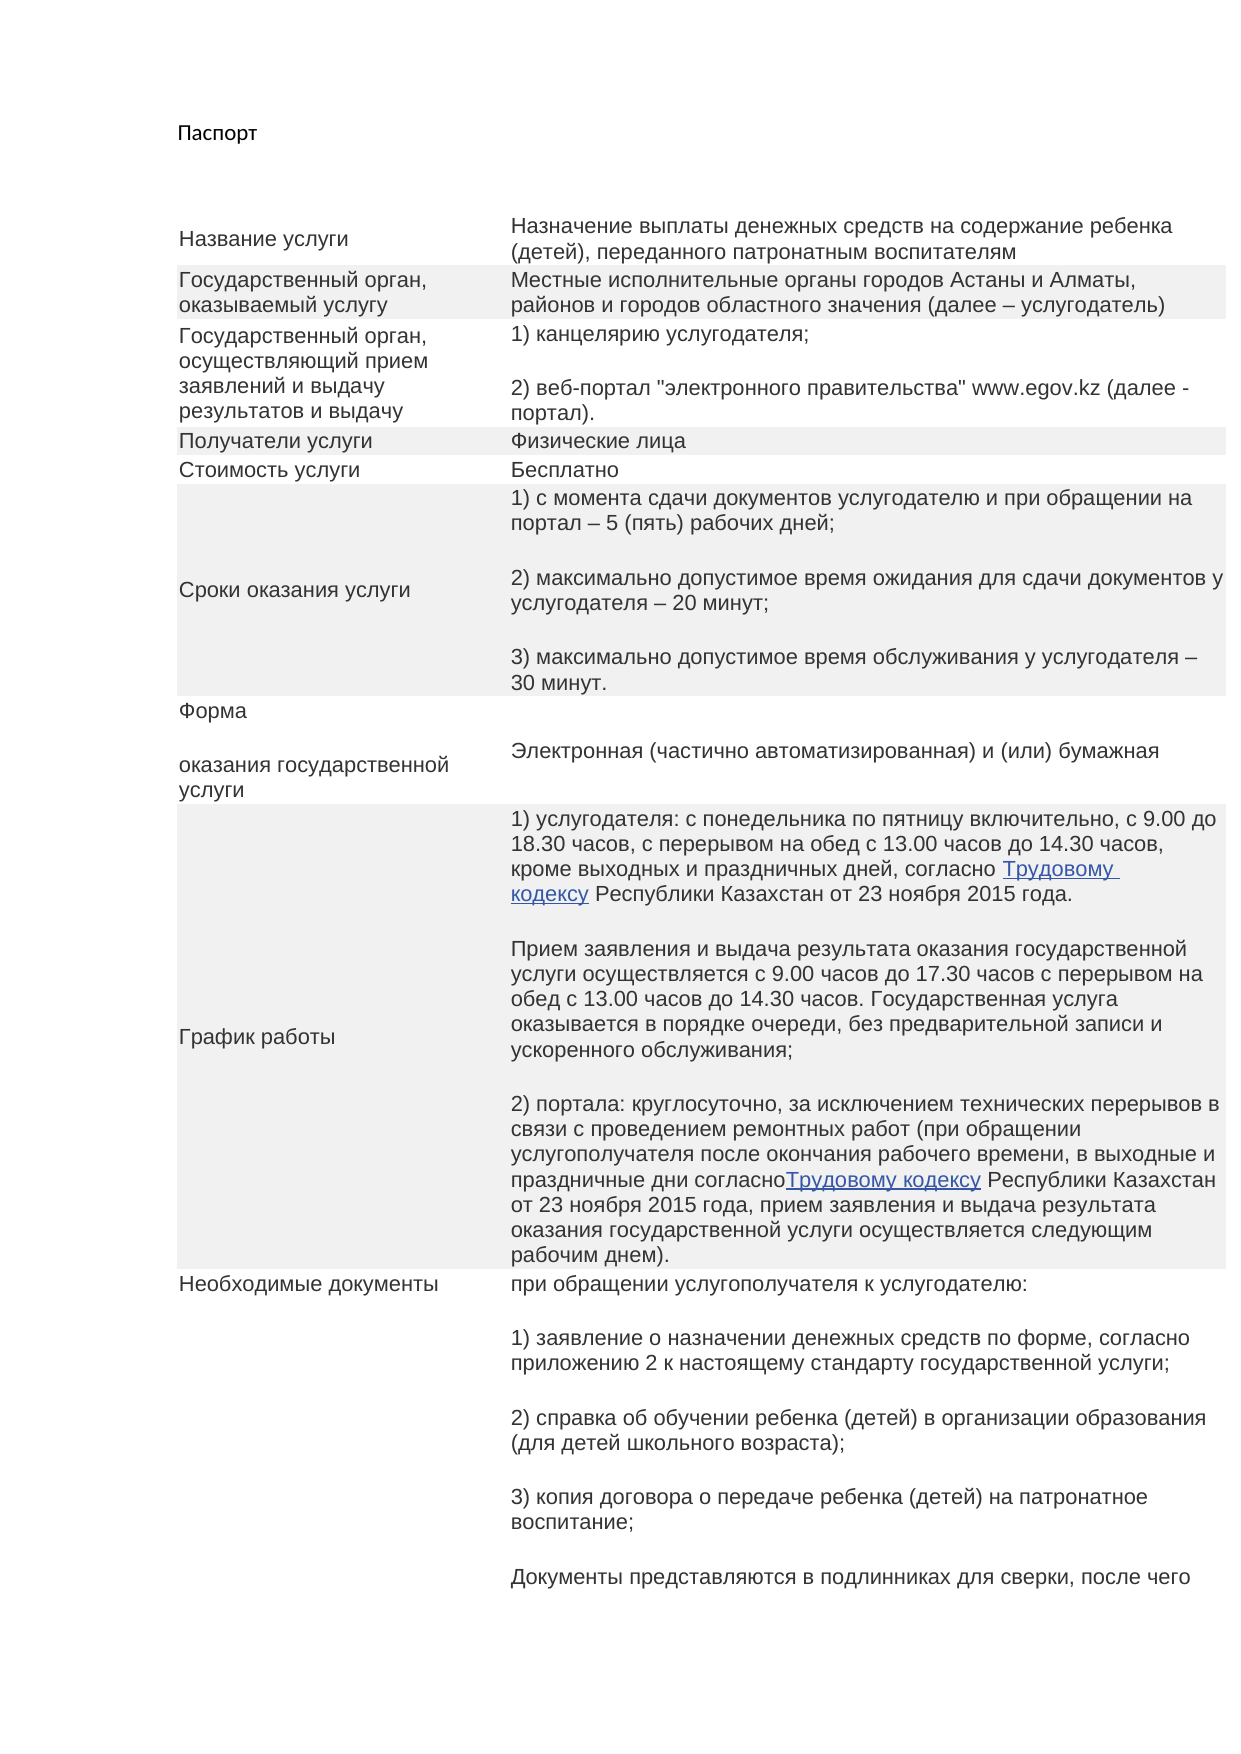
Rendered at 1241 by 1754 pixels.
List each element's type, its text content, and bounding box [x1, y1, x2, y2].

table_header Название услуги [177, 212, 509, 265]
table_cell График работы [177, 804, 509, 1269]
table_cell Получатели услуги [177, 427, 509, 455]
table_cell Местные исполнительные органы городов Астаны и Алматы, районов и городов областного значения (далее – услугодатель) [509, 265, 1226, 319]
table_cell 1) канцелярию услугодателя; 2) веб-портал "электронного правительства" www.egov.kz (далее - портал). [509, 319, 1226, 427]
table_header Назначение выплаты денежных средств на содержание ребенка (детей), переданного патронатным воспитателям [509, 212, 1226, 265]
table_cell Бесплатно [509, 455, 1226, 483]
text Паспорт [177, 118, 1152, 146]
table_cell 1) услугодателя: с понедельника по пятницу включительно, с 9.00 до 18.30 часов, с перерывом на обед с 13.00 часов до 14.30 часов, кроме выходных и праздничных дней, согласно Трудовому кодексу Республики Казахстан от 23 ноября 2015 года. Прием заявления и выдача результата оказания государственной услуги осуществляется с 9.00 часов до 17.30 часов с перерывом на обед с 13.00 часов до 14.30 часов. Государственная услуга оказывается в порядке очереди, без предварительной записи и ускоренного обслуживания; 2) портала: круглосуточно, за исключением технических перерывов в связи с проведением ремонтных работ (при обращении услугополучателя после окончания рабочего времени, в выходные и праздничные дни согласноТрудовому кодексу Республики Казахстан от 23 ноября 2015 года, прием заявления и выдача результата оказания государственной услуги осуществляется следующим рабочим днем). [509, 804, 1226, 1269]
table_cell Государственный орган, оказываемый услугу [177, 265, 509, 319]
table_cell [509, 1269, 1226, 1590]
table_cell Стоимость услуги [177, 455, 509, 483]
table_cell Форма оказания государственной услуги [177, 696, 509, 804]
table_cell Государственный орган, осуществляющий прием заявлений и выдачу результатов и выдачу [177, 319, 509, 427]
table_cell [177, 1269, 509, 1590]
table_cell 1) с момента сдачи документов услугодателю и при обращении на портал – 5 (пять) рабочих дней; 2) максимально допустимое время ожидания для сдачи документов у услугодателя – 20 минут; 3) максимально допустимое время обслуживания у услугодателя – 30 минут. [509, 484, 1226, 696]
table_cell Физические лица [509, 427, 1226, 455]
table_cell Электронная (частично автоматизированная) и (или) бумажная [509, 696, 1226, 804]
table_cell Сроки оказания услуги [177, 484, 509, 696]
